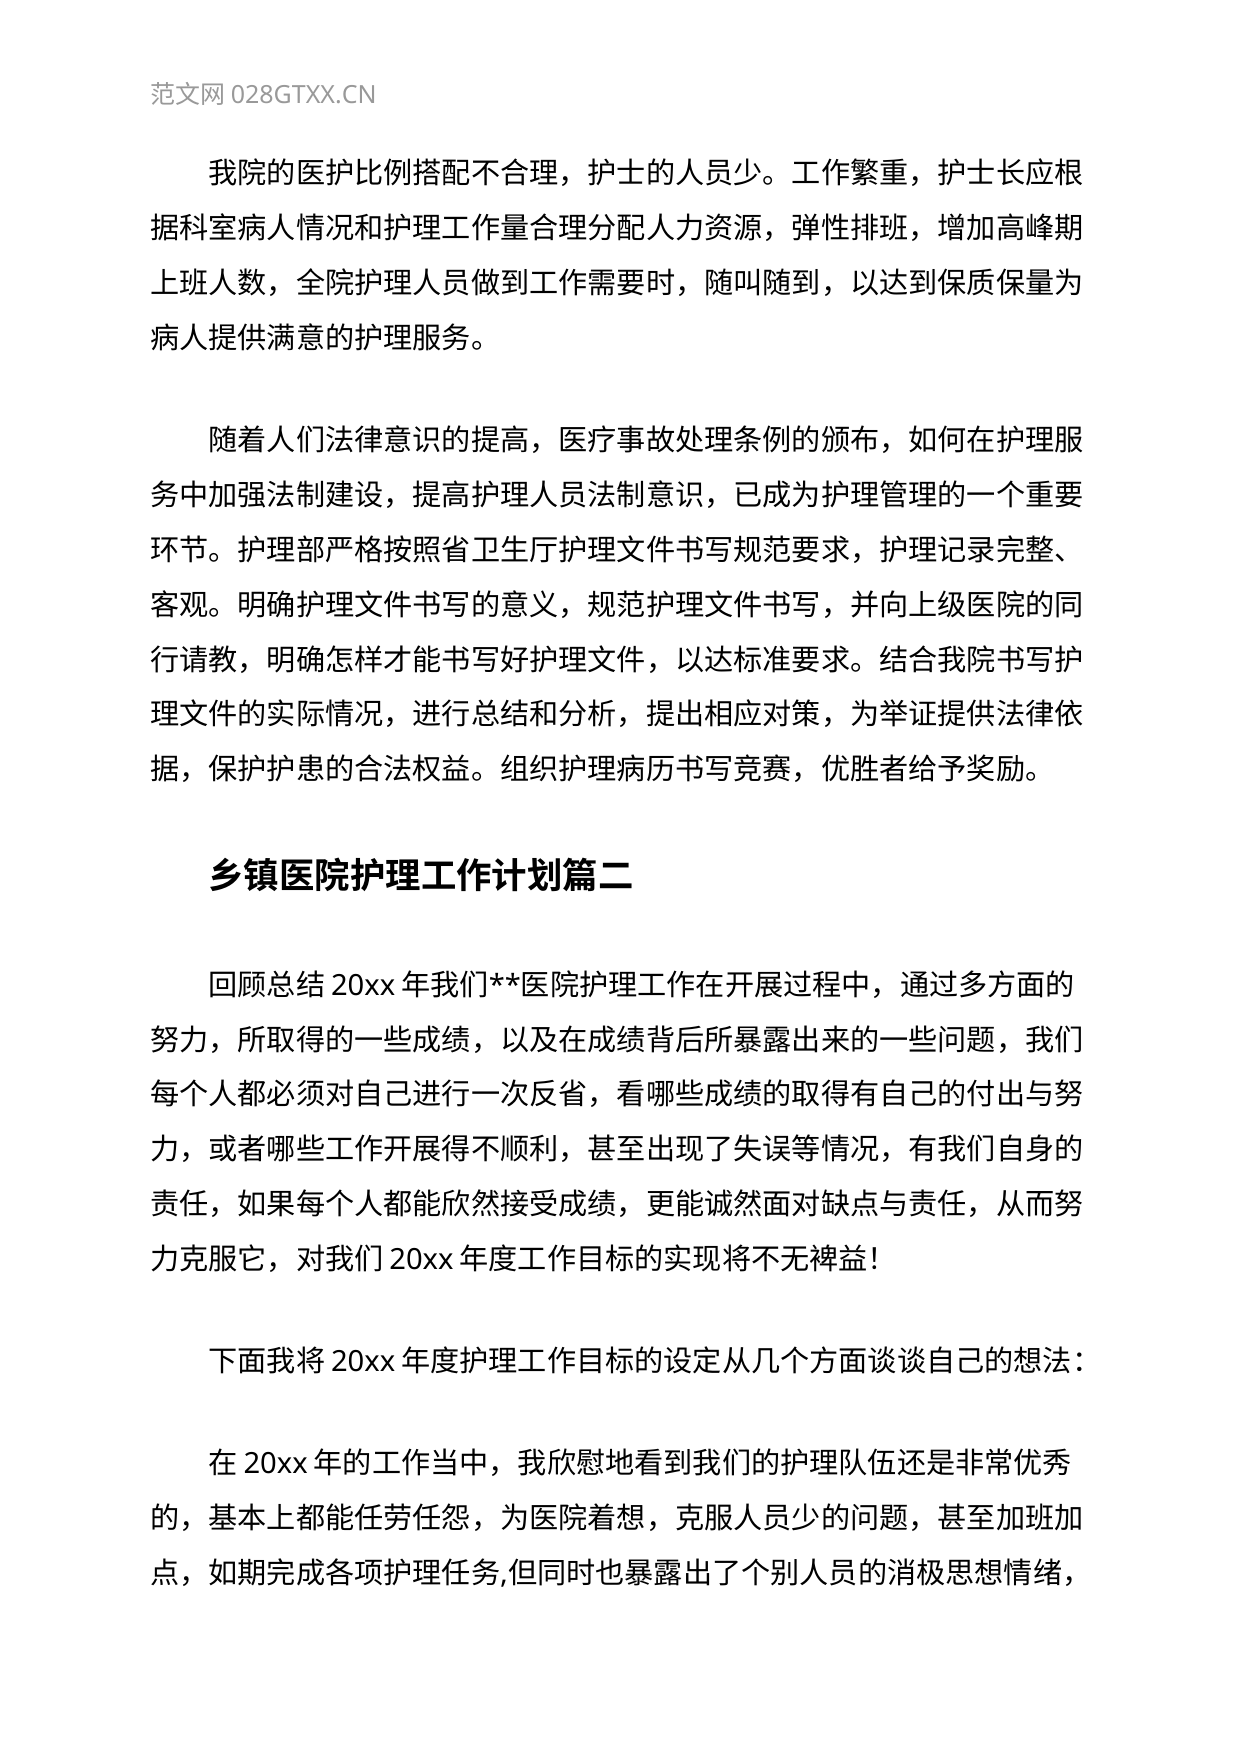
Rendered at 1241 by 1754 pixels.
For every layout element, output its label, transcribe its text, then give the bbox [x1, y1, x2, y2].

text 回顾总结20xx年我们**医院护理工作在开展过程中，通过多方面的努力，所取得的一些成绩，以及在成绩背后所暴露出来的一些问题，我们每个人都必须对自己进行一次反省，看哪些成绩的取得有自己的付出与努力，或者哪些工作开展得不顺利，甚至出现了失误等情况，有我们自身的责任，如果每个人都能欣然接受成绩，更能诚然面对缺点与责任，从而努力克服它，对我们20xx年度工作目标的实现将不无裨益！ [150, 961, 1090, 1278]
text 乡镇医院护理工作计划篇二 [150, 848, 1090, 899]
text 下面我将20xx年度护理工作目标的设定从几个方面谈谈自己的想法： [150, 1338, 1090, 1380]
text 我院的医护比例搭配不合理，护士的人员少。工作繁重，护士长应根据科室病人情况和护理工作量合理分配人力资源，弹性排班，增加高峰期上班人数，全院护理人员做到工作需要时，随叫随到，以达到保质保量为病人提供满意的护理服务。 [150, 150, 1090, 357]
text 随着人们法律意识的提高，医疗事故处理条例的颁布，如何在护理服务中加强法制建设，提高护理人员法制意识，已成为护理管理的一个重要环节。护理部严格按照省卫生厅护理文件书写规范要求，护理记录完整、客观。明确护理文件书写的意义，规范护理文件书写，并向上级医院的同行请教，明确怎样才能书写好护理文件，以达标准要求。结合我院书写护理文件的实际情况，进行总结和分析，提出相应对策，为举证提供法律依据，保护护患的合法权益。组织护理病历书写竞赛，优胜者给予奖励。 [150, 416, 1090, 788]
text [150, 1439, 1090, 1592]
